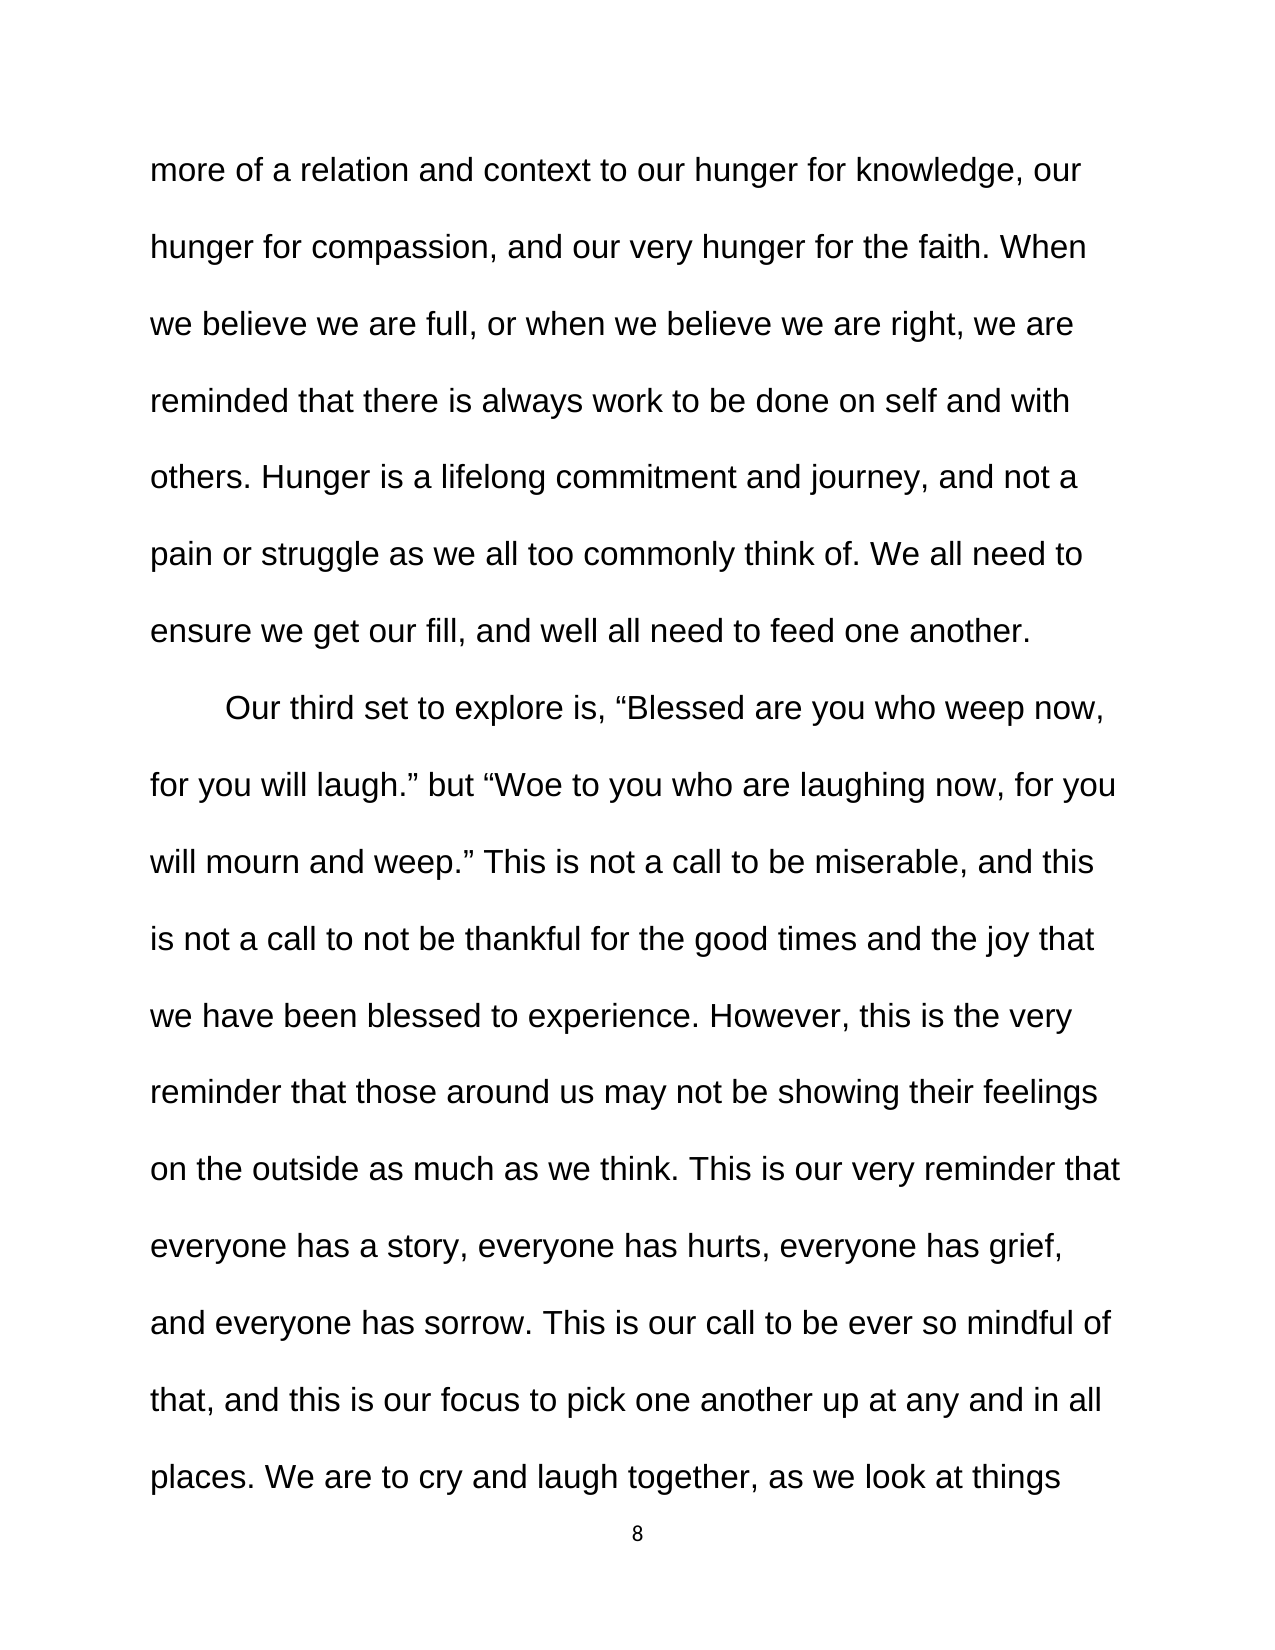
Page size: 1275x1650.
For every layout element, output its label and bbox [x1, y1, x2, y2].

text [150, 688, 1125, 1495]
text [150, 150, 1125, 650]
